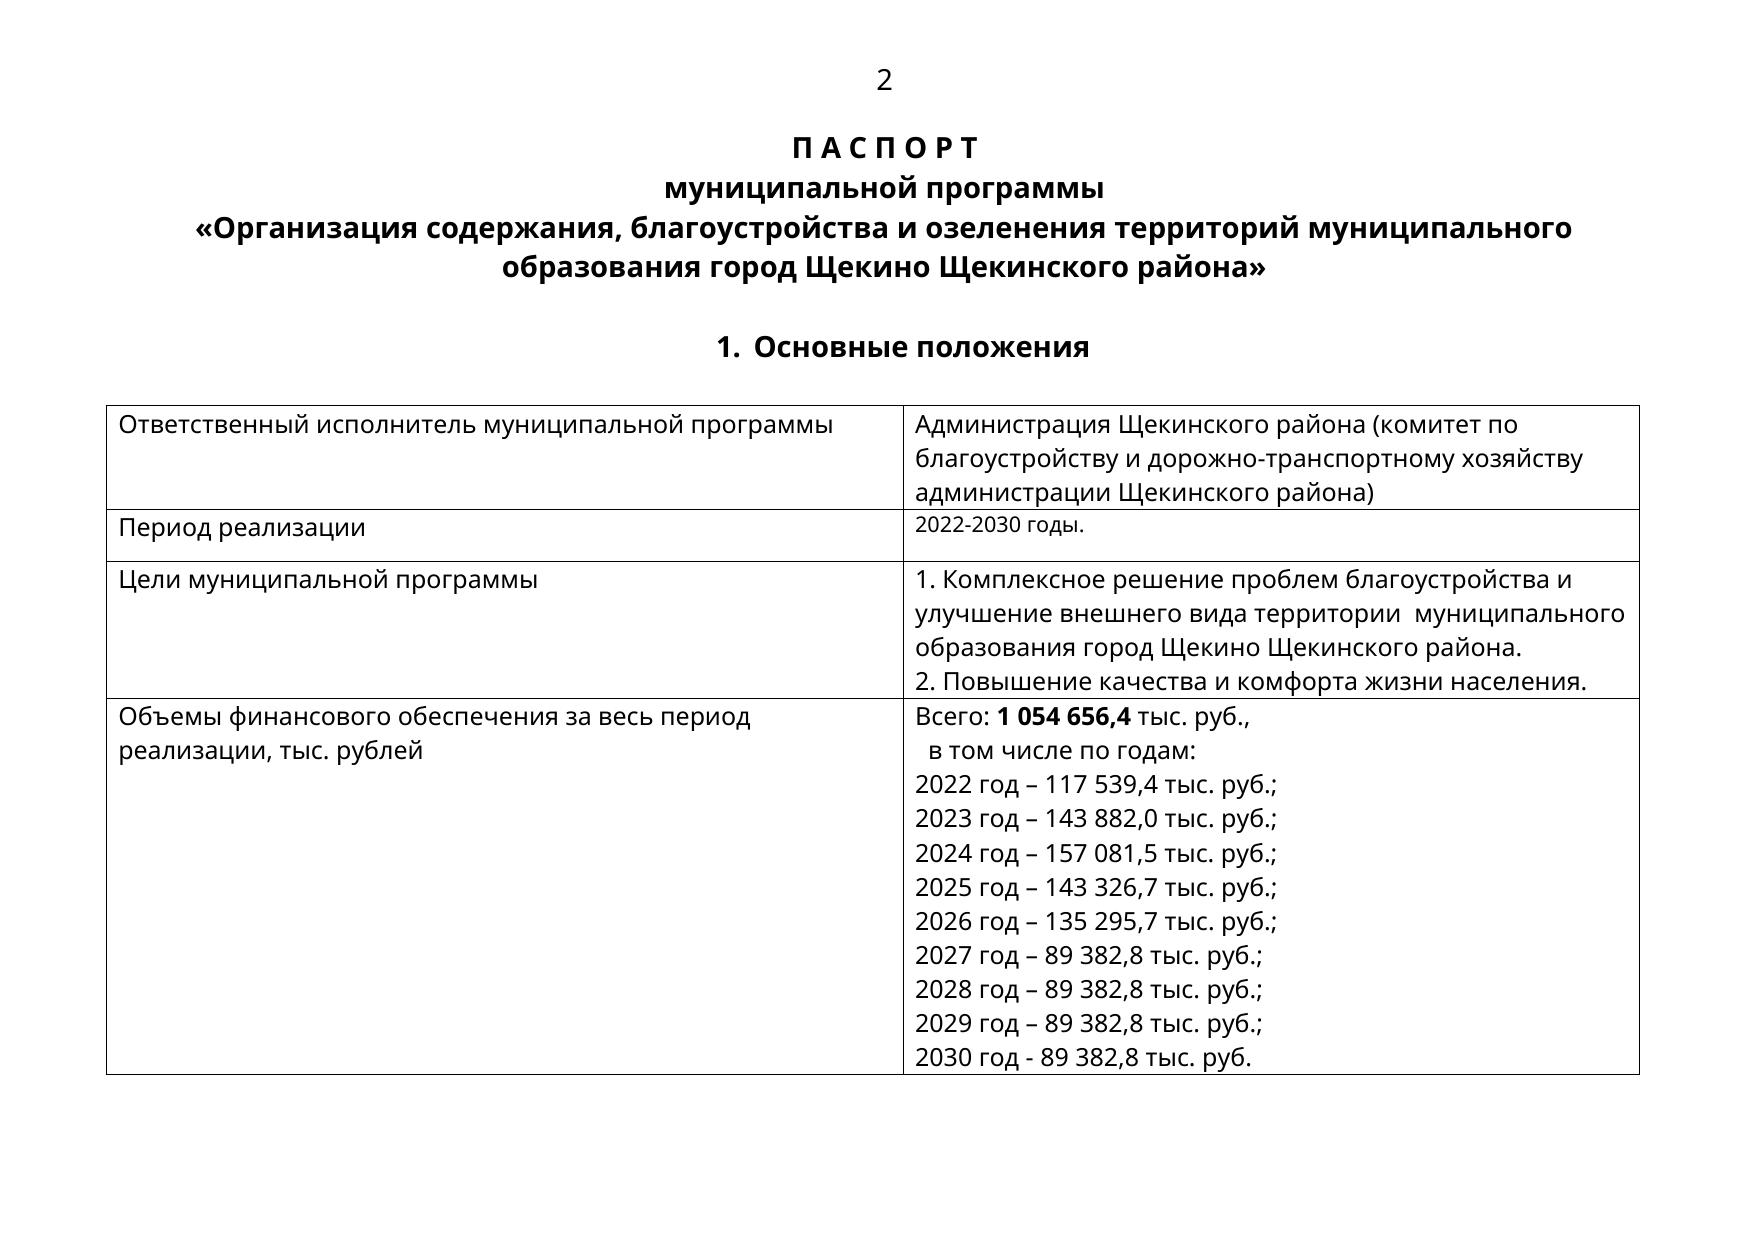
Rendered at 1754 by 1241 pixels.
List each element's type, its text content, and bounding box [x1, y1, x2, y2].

table_header Ответственный исполнитель муниципальной программы [107, 406, 903, 508]
table_cell Период реализации [107, 510, 903, 561]
text П А С П О Р Т [118, 127, 1651, 167]
table_cell Всего: 1 054 656,4 тыс. руб., в том числе по годам: 2022 год – 117 539,4 тыс. руб.; 2023 год – 143 882,0 тыс. руб.; 2024 год – 157 081,5 тыс. руб.; 2025 год – 143 326,7 тыс. руб.; 2026 год – 135 295,7 тыс. руб.; 2027 год – 89 382,8 тыс. руб.; 2028 год – 89 382,8 тыс. руб.; 2029 год – 89 382,8 тыс. руб.; 2030 год - 89 382,8 тыс. руб. [904, 699, 1639, 1074]
text «Организация содержания, благоустройства и озеленения территорий муниципального образования город Щекино Щекинского района» [118, 207, 1651, 286]
table_cell Цели муниципальной программы [107, 562, 903, 698]
table_cell Объемы финансового обеспечения за весь период реализации, тыс. рублей [107, 699, 903, 1074]
list Основные положения [156, 326, 1651, 366]
table_cell 2022-2030 годы. [904, 510, 1639, 561]
text муниципальной программы [118, 167, 1651, 207]
table_cell 1. Комплексное решение проблем благоустройства и улучшение внешнего вида территории муниципального образования город Щекино Щекинского района. 2. Повышение качества и комфорта жизни населения. [904, 562, 1639, 698]
table_header Администрация Щекинского района (комитет по благоустройству и дорожно-транспортному хозяйству администрации Щекинского района) [904, 406, 1639, 508]
